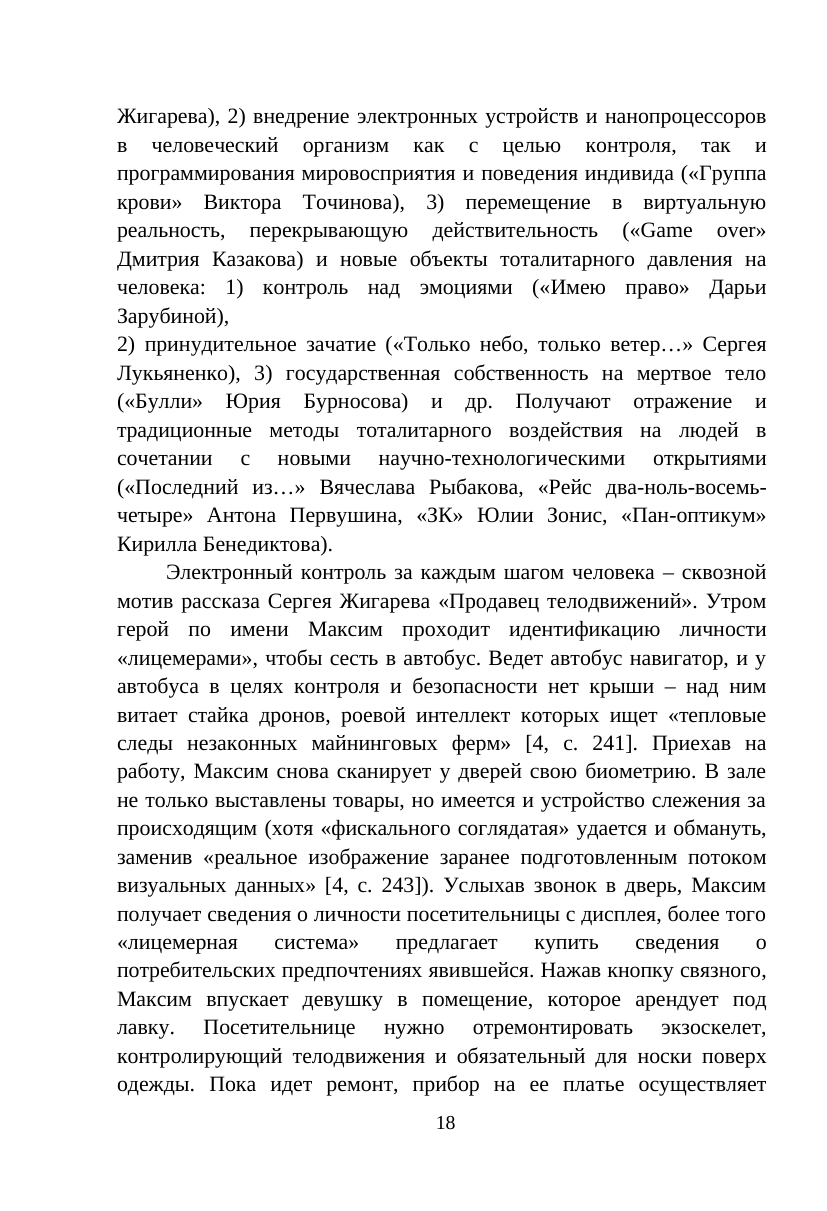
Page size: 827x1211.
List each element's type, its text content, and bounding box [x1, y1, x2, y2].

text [117, 559, 767, 1096]
text 2) принудительное зачатие («Только небо, только ветер…» Сергея Лукьяненко), 3) государственная собственность на мертвое тело («Булли» Юрия Бурносова) и др. Получают отражение и традиционные методы тоталитарного воздействия на людей в сочетании с новыми научно-технологическими открытиями («Последний из…» Вячеслава Рыбакова, «Рейс два-ноль-восемь-четыре» Антона Первушина, «ЗК» Юлии Зонис, «Пан-оптикум» Кирилла Бенедиктова). [117, 331, 767, 556]
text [117, 103, 767, 328]
